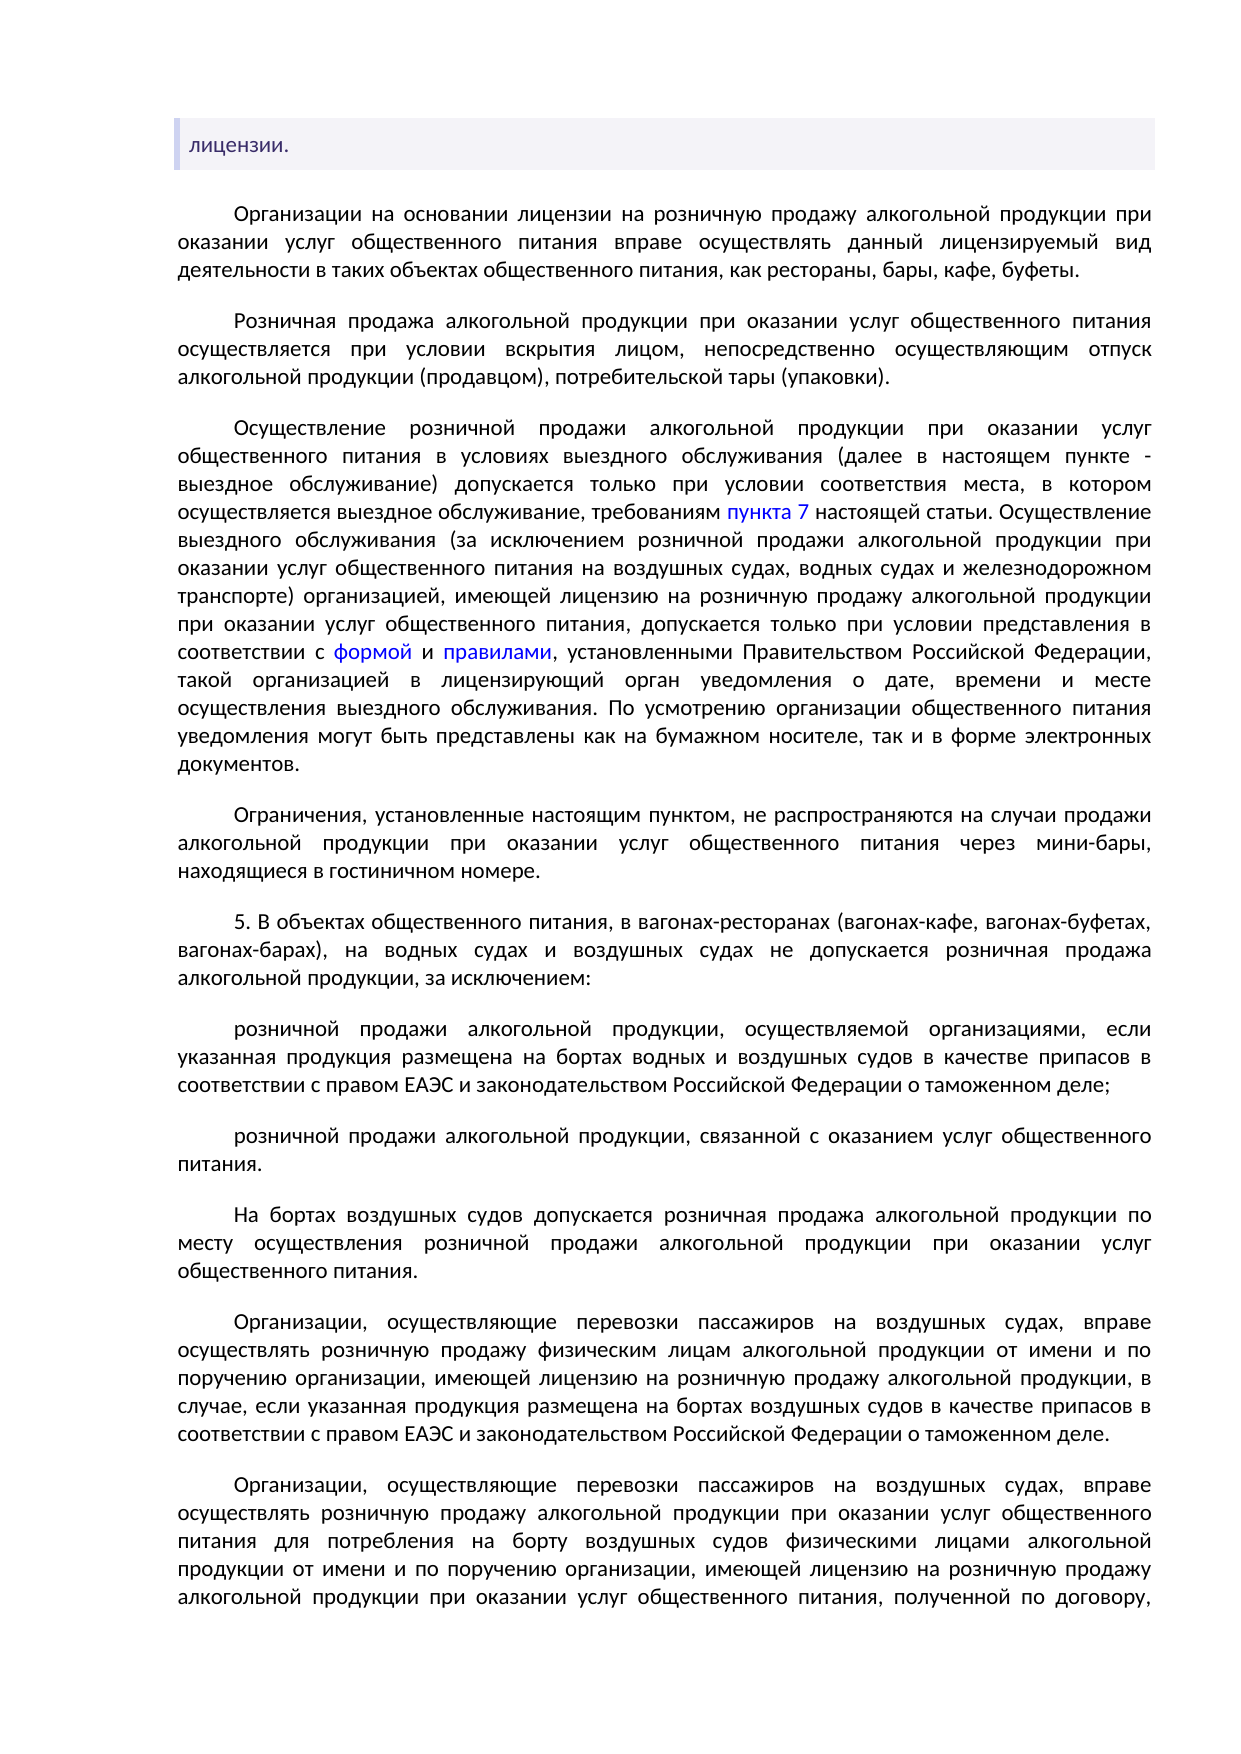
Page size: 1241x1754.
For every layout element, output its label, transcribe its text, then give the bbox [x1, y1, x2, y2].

text Розничная продажа алкогольной продукции при оказании услуг общественного питания осуществляется при условии вскрытия лицом, непосредственно осуществляющим отпуск алкогольной продукции (продавцом), потребительской тары (упаковки). [177, 306, 1152, 390]
text Осуществление розничной продажи алкогольной продукции при оказании услуг общественного питания в условиях выездного обслуживания (далее в настоящем пункте - выездное обслуживание) допускается только при условии соответствия места, в котором осуществляется выездное обслуживание, требованиям пункта 7 настоящей статьи. Осуществление выездного обслуживания (за исключением розничной продажи алкогольной продукции при оказании услуг общественного питания на воздушных судах, водных судах и железнодорожном транспорте) организацией, имеющей лицензию на розничную продажу алкогольной продукции при оказании услуг общественного питания, допускается только при условии представления в соответствии с формой и правилами, установленными Правительством Российской Федерации, такой организацией в лицензирующий орган уведомления о дате, времени и месте осуществления выездного обслуживания. По усмотрению организации общественного питания уведомления могут быть представлены как на бумажном носителе, так и в форме электронных документов. [177, 413, 1152, 777]
text Ограничения, установленные настоящим пунктом, не распространяются на случаи продажи алкогольной продукции при оказании услуг общественного питания через мини-бары, находящиеся в гостиничном номере. [177, 800, 1152, 884]
text розничной продажи алкогольной продукции, осуществляемой организациями, если указанная продукция размещена на бортах водных и воздушных судов в качестве припасов в соответствии с правом ЕАЭС и законодательством Российской Федерации о таможенном деле; [177, 1014, 1152, 1098]
text Организации на основании лицензии на розничную продажу алкогольной продукции при оказании услуг общественного питания вправе осуществлять данный лицензируемый вид деятельности в таких объектах общественного питания, как рестораны, бары, кафе, буфеты. [177, 199, 1152, 283]
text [177, 1470, 1152, 1610]
text розничной продажи алкогольной продукции, связанной с оказанием услуг общественного питания. [177, 1121, 1152, 1177]
text 5. В объектах общественного питания, в вагонах-ресторанах (вагонах-кафе, вагонах-буфетах, вагонах-барах), на водных судах и воздушных судах не допускается розничная продажа алкогольной продукции, за исключением: [177, 907, 1152, 991]
text Организации, осуществляющие перевозки пассажиров на воздушных судах, вправе осуществлять розничную продажу физическим лицам алкогольной продукции от имени и по поручению организации, имеющей лицензию на розничную продажу алкогольной продукции, в случае, если указанная продукция размещена на бортах воздушных судов в качестве припасов в соответствии с правом ЕАЭС и законодательством Российской Федерации о таможенном деле. [177, 1307, 1152, 1447]
text На бортах воздушных судов допускается розничная продажа алкогольной продукции по месту осуществления розничной продажи алкогольной продукции при оказании услуг общественного питания. [177, 1200, 1152, 1284]
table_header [180, 118, 1149, 170]
